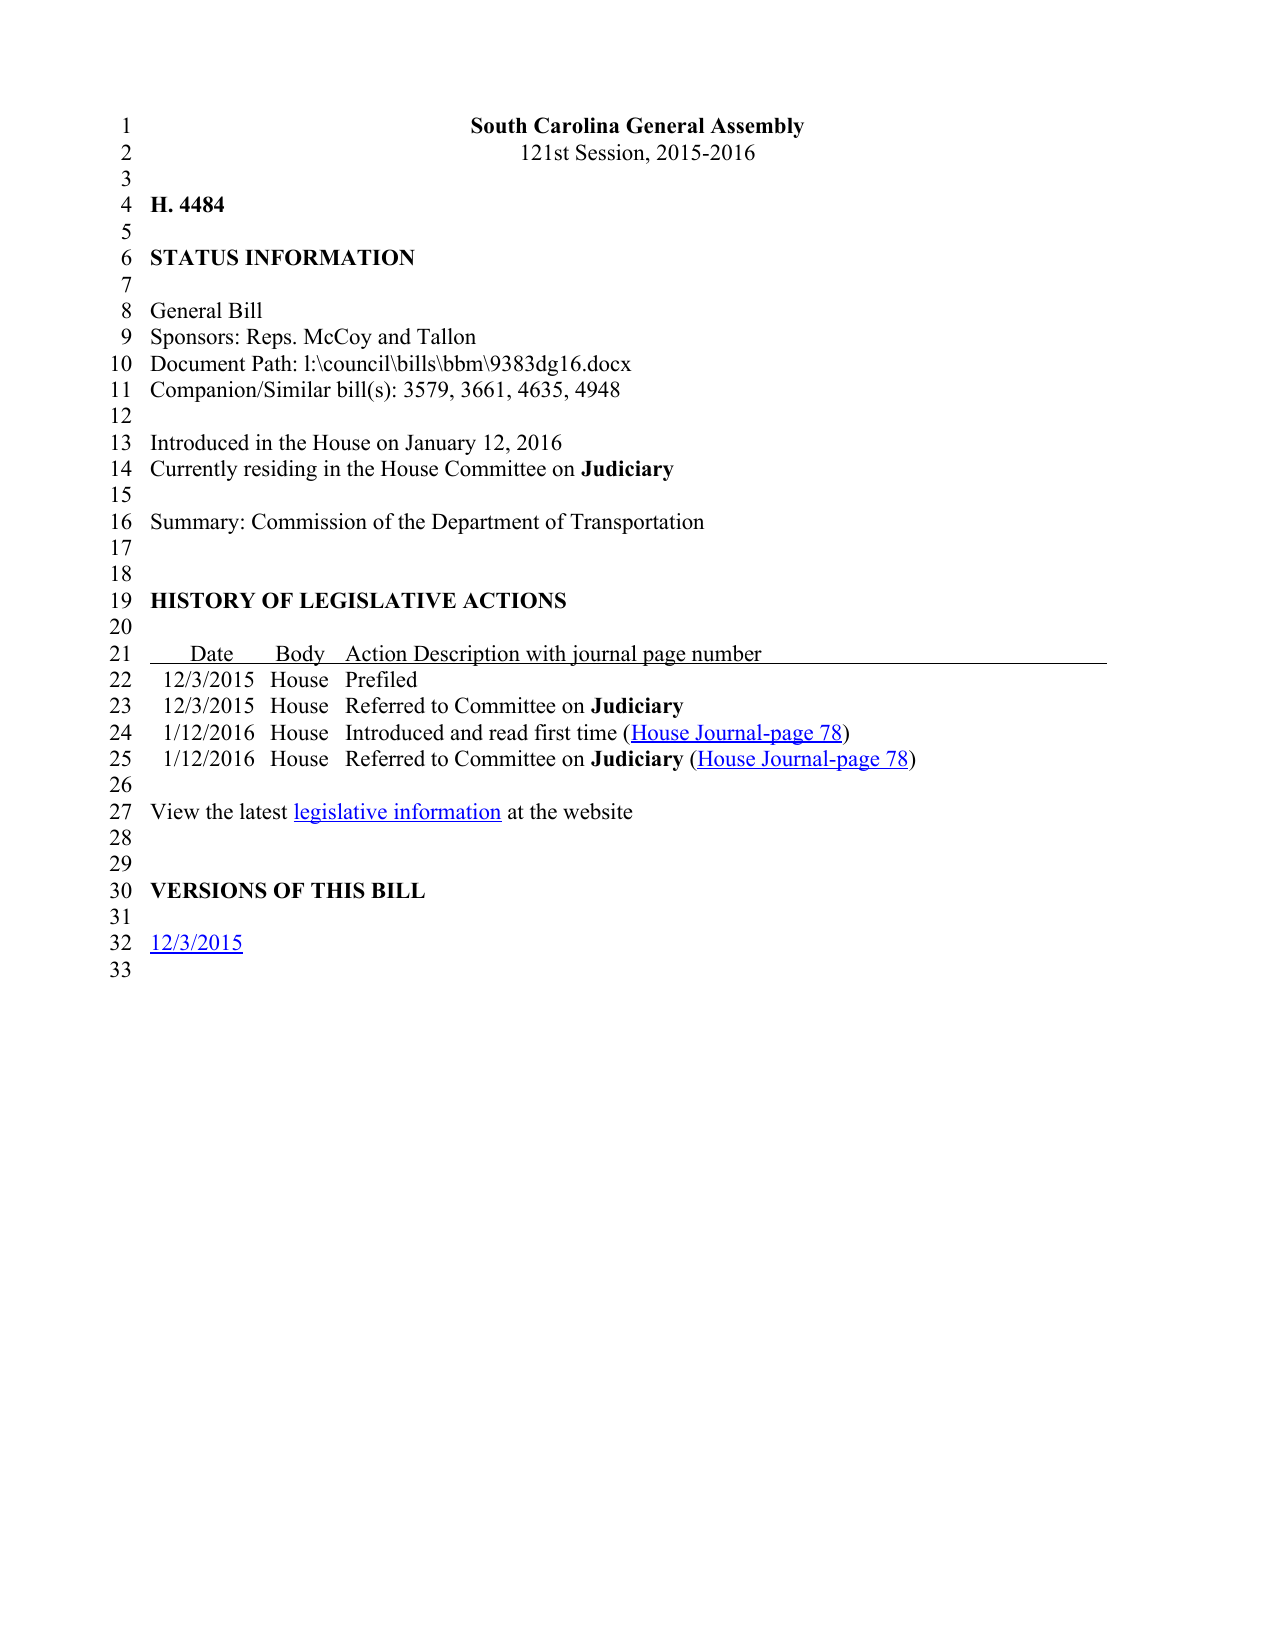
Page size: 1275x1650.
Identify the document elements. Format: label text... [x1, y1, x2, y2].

text General Bill [150, 297, 1125, 323]
text STATUS INFORMATION [150, 244, 1125, 271]
text 121st Session, 2015-2016 [150, 139, 1125, 165]
text South Carolina General Assembly [150, 112, 1125, 139]
text 1/12/2016 House Introduced and read first time (House Journal-page 78) [150, 719, 1125, 745]
text Date Body Action Description with journal page number [150, 639, 1125, 666]
text Currently residing in the House Committee on Judiciary [150, 455, 1125, 481]
text Companion/Similar bill(s): 3579, 3661, 4635, 4948 [150, 376, 1125, 402]
text Sponsors: Reps. McCoy and Tallon [150, 323, 1125, 350]
text 1/12/2016 House Referred to Committee on Judiciary (House Journal-page 78) [150, 745, 1125, 771]
text 12/3/2015 [150, 929, 1125, 956]
text Document Path: l:\council\bills\bbm\9383dg16.docx [150, 350, 1125, 376]
text Introduced in the House on January 12, 2016 [150, 429, 1125, 455]
text 12/3/2015 House Prefiled [150, 666, 1125, 692]
text View the latest legislative information at the website [150, 798, 1125, 824]
text HISTORY OF LEGISLATIVE ACTIONS [150, 587, 1125, 613]
text 12/3/2015 House Referred to Committee on Judiciary [150, 692, 1125, 719]
text H. 4484 [150, 192, 1125, 218]
text VERSIONS OF THIS BILL [150, 877, 1125, 903]
text Summary: Commission of the Department of Transportation [150, 508, 1125, 534]
